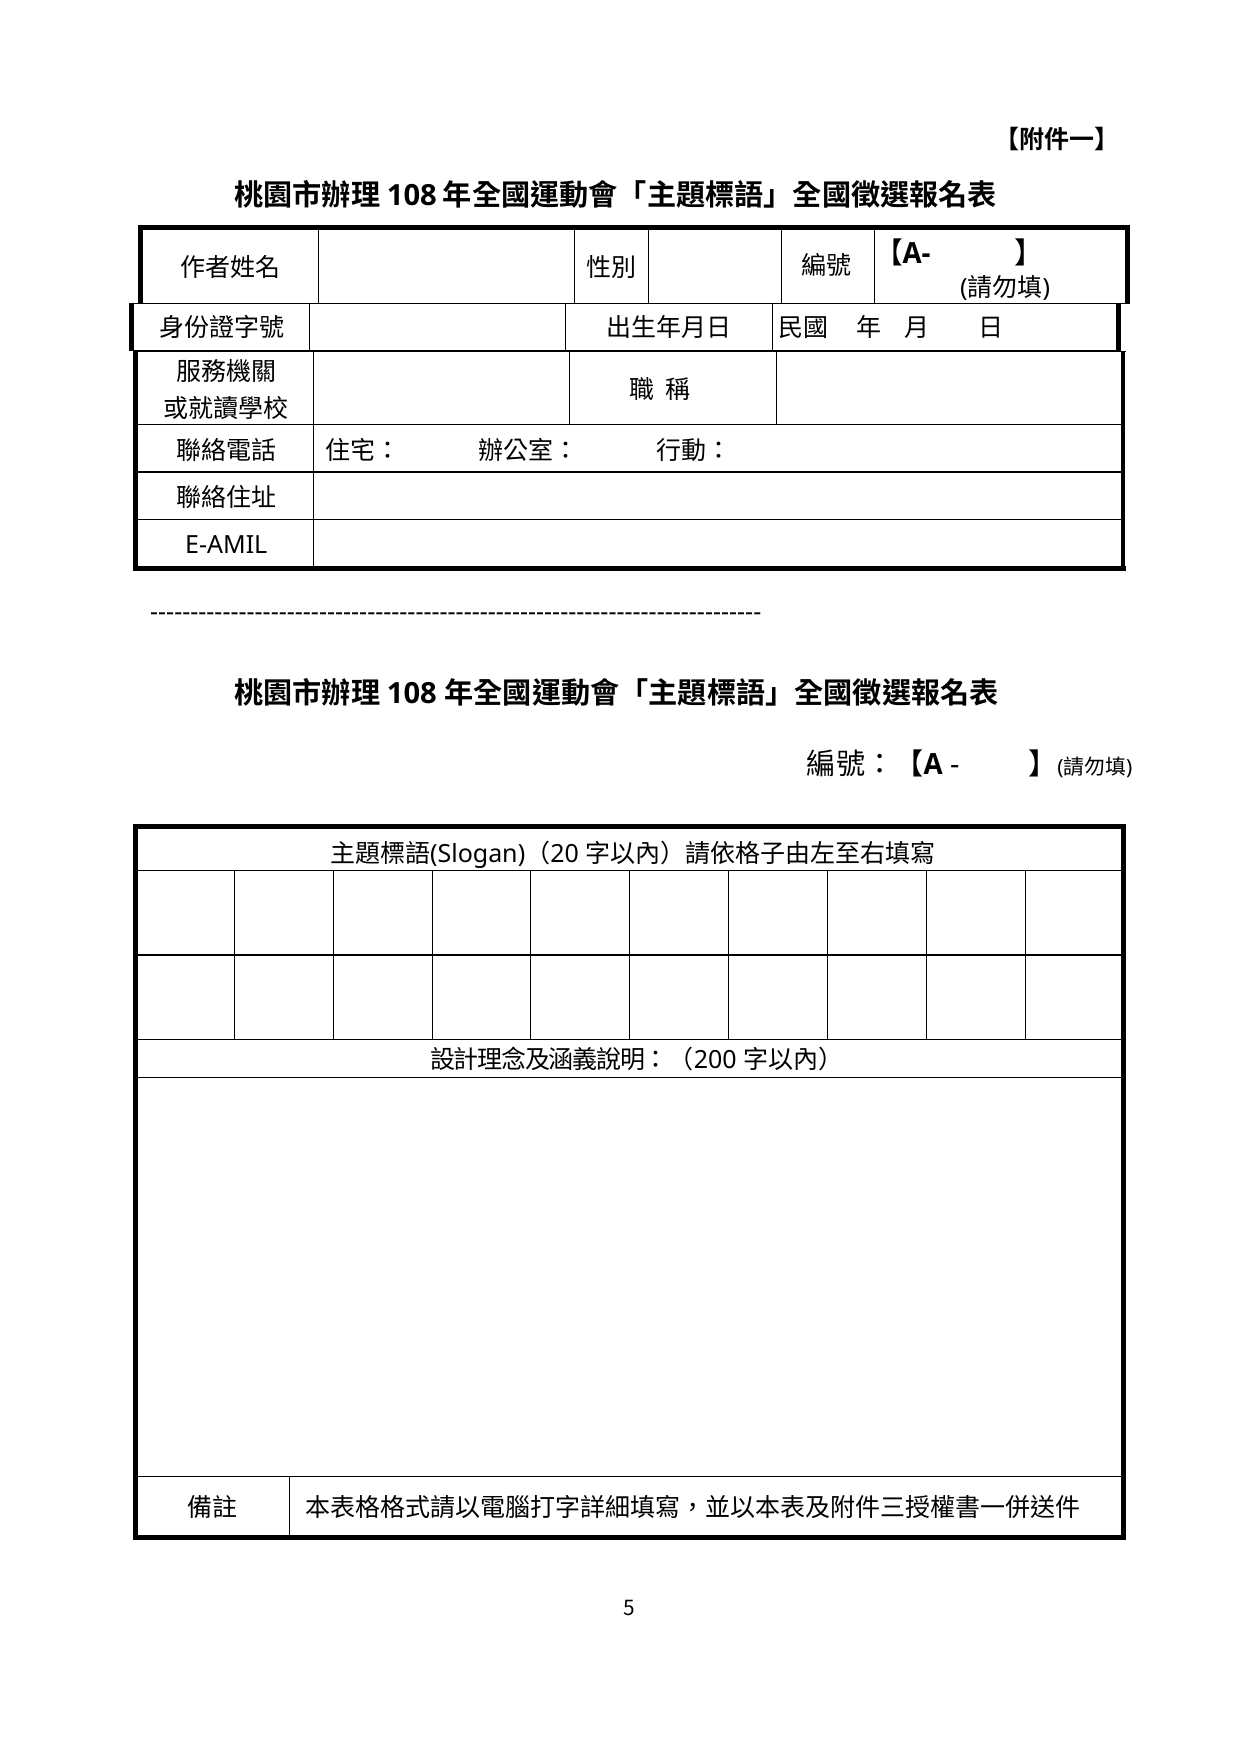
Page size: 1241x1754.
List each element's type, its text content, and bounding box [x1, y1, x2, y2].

table_header [729, 956, 827, 1039]
table_cell [927, 871, 1025, 954]
table_cell [531, 871, 629, 954]
table_cell [1026, 871, 1121, 954]
table_header [334, 956, 432, 1039]
table_header 作者姓名 [143, 230, 318, 303]
text ---------------------------------------------------------------------------- [150, 593, 1132, 627]
table_header 編號 [782, 230, 874, 303]
table_cell [235, 871, 333, 954]
table_cell [138, 1078, 1121, 1476]
table_cell [828, 871, 926, 954]
table_header [138, 956, 234, 1039]
table_header [649, 230, 781, 303]
table_header 服務機關 或就讀學校 [138, 352, 313, 424]
table_cell 身份證字號 [134, 304, 309, 350]
table_header [531, 956, 629, 1039]
table_header [630, 956, 728, 1039]
table_cell 聯絡住址 [138, 473, 313, 519]
table_header [927, 956, 1025, 1039]
table_cell [630, 871, 728, 954]
table_cell [314, 473, 1121, 519]
table_cell 民國 年 月 日 [773, 304, 1116, 350]
table_header 【A- 】 (請勿填) [875, 230, 1125, 303]
table_cell 出生年月日 [566, 304, 772, 350]
table_cell [138, 871, 234, 954]
table_cell [310, 304, 565, 350]
subtitle 【附件一】 [127, 117, 1119, 157]
table_header [777, 352, 1121, 424]
table_cell [433, 871, 530, 954]
table_header [235, 956, 333, 1039]
table_header [828, 956, 926, 1039]
table_cell [334, 871, 432, 954]
table_cell [729, 871, 827, 954]
table_header 職 稱 [570, 352, 776, 424]
text 桃園市辦理 108 年全國運動會「主題標語」全國徵選報名表 [234, 669, 1132, 712]
table_header [319, 230, 574, 303]
table_header [1026, 956, 1121, 1039]
table_header 主題標語(Slogan)（20 字以內）請依格子由左至右填寫 [138, 829, 1121, 870]
table_cell 住宅： 辦公室： 行動： [314, 425, 1121, 471]
table_cell E-AMIL [138, 520, 313, 566]
table_cell 備註 [138, 1477, 289, 1535]
table_cell 設計理念及涵義說明：（200 字以內） [138, 1040, 1121, 1077]
text 桃園市辦理 108年全國運動會「主題標語」全國徵選報名表 [234, 166, 1132, 215]
table_header 性別 [575, 230, 648, 303]
text 編號：【A - 】(請勿填) [127, 740, 1132, 783]
table_cell 聯絡電話 [138, 425, 313, 471]
table_header [314, 352, 569, 424]
table_cell 本表格格式請以電腦打字詳細填寫，並以本表及附件三授權書一併送件 [290, 1477, 1121, 1535]
table_header [433, 956, 530, 1039]
table_cell [314, 520, 1121, 566]
